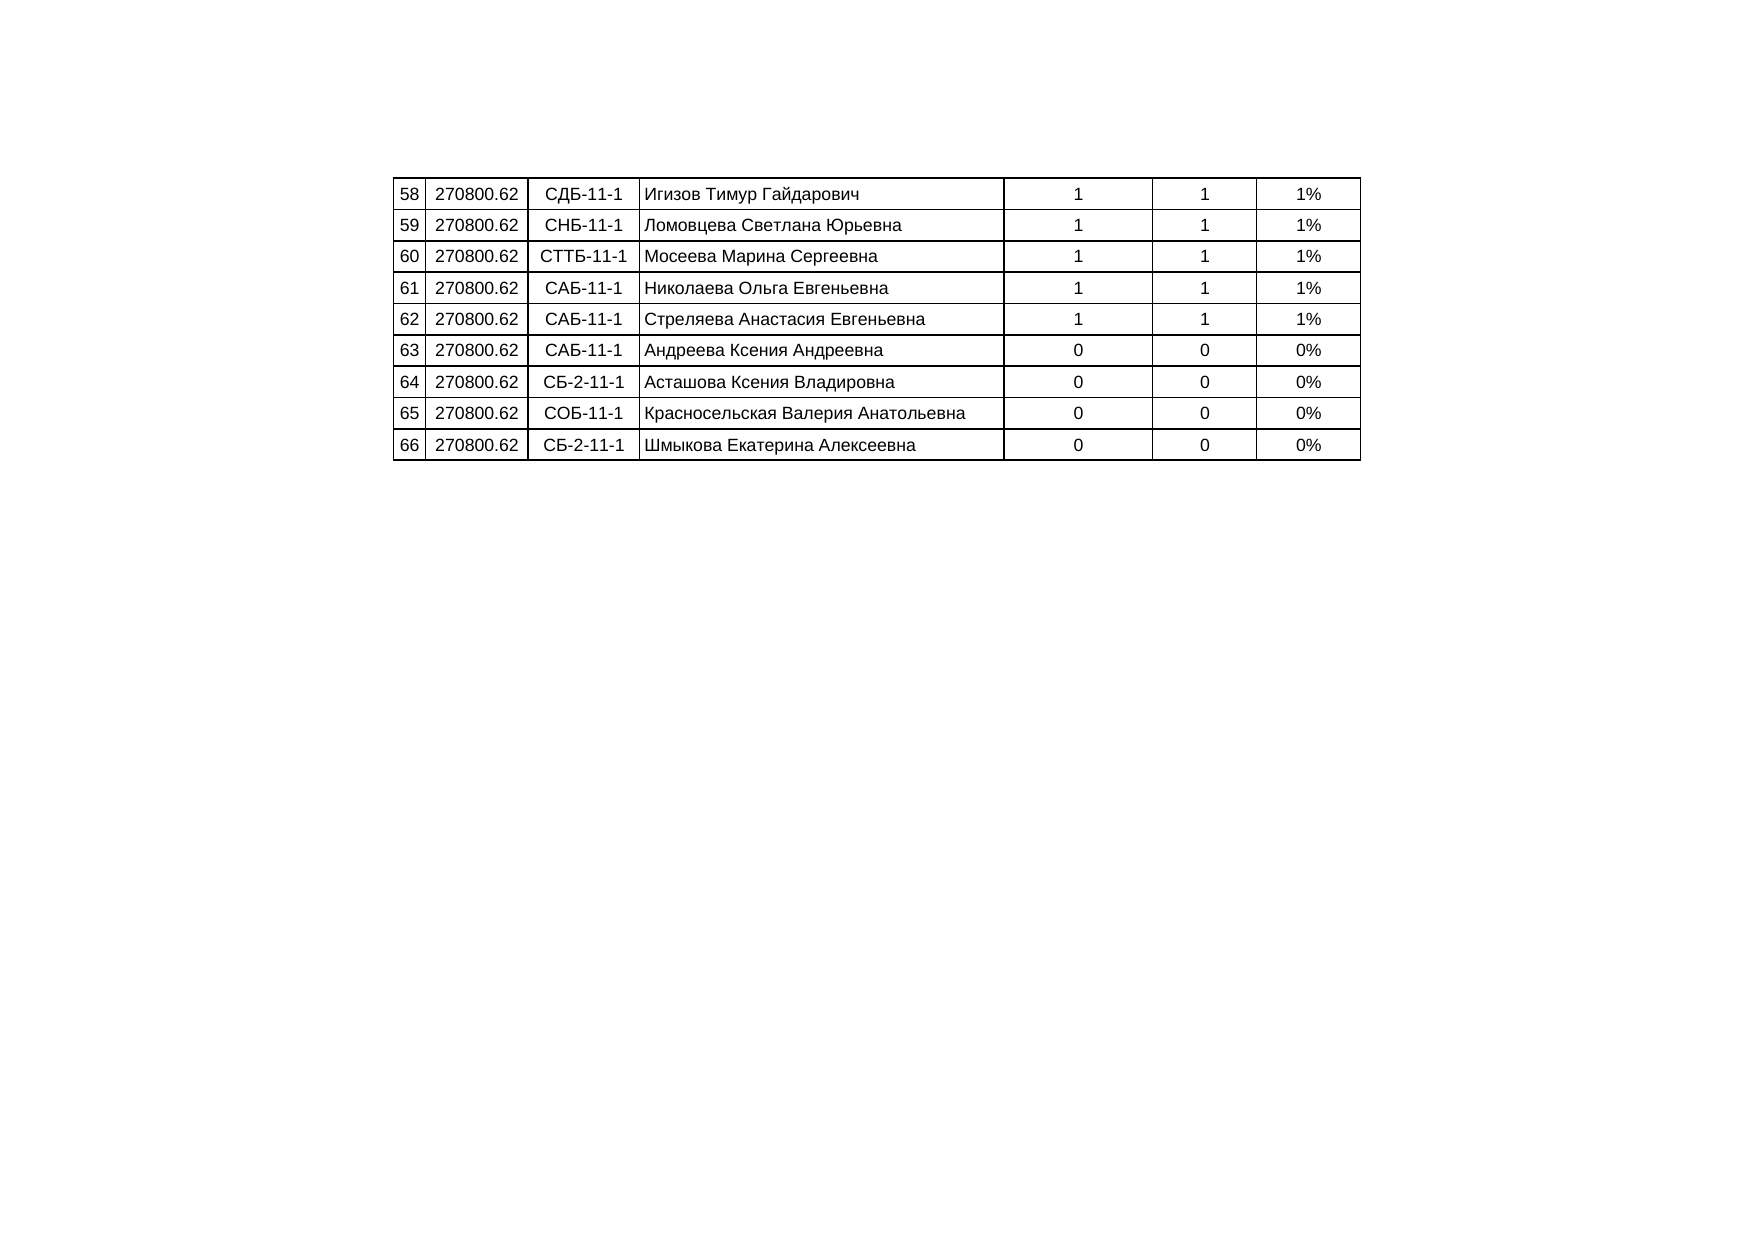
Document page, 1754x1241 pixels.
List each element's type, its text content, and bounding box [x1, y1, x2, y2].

table_cell 65 [394, 398, 425, 428]
table_cell 0% [1257, 398, 1360, 428]
table_cell 270800.62 [426, 273, 527, 303]
table_cell 1% [1257, 273, 1360, 303]
table_cell СНБ-11-1 [529, 210, 639, 240]
table_cell 0 [1005, 430, 1152, 459]
table_cell Асташова Ксения Владировна [640, 367, 1003, 397]
table_cell 270800.62 [426, 304, 527, 334]
table_cell 1 [1153, 304, 1256, 334]
table_cell 1 [1153, 273, 1256, 303]
table_cell 270800.62 [426, 179, 527, 208]
table_cell СБ-2-11-1 [529, 430, 639, 459]
table_cell 1% [1257, 304, 1360, 334]
table_cell 270800.62 [426, 367, 527, 397]
table_cell 1% [1257, 210, 1360, 240]
table_cell 270800.62 [426, 398, 527, 428]
table_cell СБ-2-11-1 [529, 367, 639, 397]
table_cell 1 [1005, 273, 1152, 303]
table_cell 61 [394, 273, 425, 303]
table_cell 63 [394, 336, 425, 365]
table_cell 0% [1257, 367, 1360, 397]
table_cell 270800.62 [426, 336, 527, 365]
table_cell 0 [1005, 367, 1152, 397]
table_cell 1 [1005, 304, 1152, 334]
table_cell 1 [1005, 179, 1152, 208]
table_cell 66 [394, 430, 425, 459]
table_cell 0 [1153, 430, 1256, 459]
table_cell СТТБ-11-1 [529, 242, 639, 271]
table_cell 0% [1257, 430, 1360, 459]
table_cell 1 [1153, 179, 1256, 208]
table_cell Мосеева Марина Сергеевна [640, 242, 1003, 271]
table_cell 0 [1153, 398, 1256, 428]
table_cell 1 [1153, 242, 1256, 271]
table_cell 0 [1153, 336, 1256, 365]
table_cell 270800.62 [426, 430, 527, 459]
table_cell 1 [1153, 210, 1256, 240]
table_cell 270800.62 [426, 242, 527, 271]
table_cell САБ-11-1 [529, 304, 639, 334]
table_cell СДБ-11-1 [529, 179, 639, 208]
table_cell 62 [394, 304, 425, 334]
table_cell 64 [394, 367, 425, 397]
table_cell Ломовцева Светлана Юрьевна [640, 210, 1003, 240]
table_cell 270800.62 [426, 210, 527, 240]
table_cell Красносельская Валерия Анатольевна [640, 398, 1003, 428]
table_cell Стреляева Анастасия Евгеньевна [640, 304, 1003, 334]
table_cell 0 [1153, 367, 1256, 397]
table_cell Игизов Тимур Гайдарович [640, 179, 1003, 208]
table_cell Николаева Ольга Евгеньевна [640, 273, 1003, 303]
table_cell 0 [1005, 398, 1152, 428]
table_cell 0 [1005, 336, 1152, 365]
table_cell 0% [1257, 336, 1360, 365]
table_cell СОБ-11-1 [529, 398, 639, 428]
table_cell 60 [394, 242, 425, 271]
table_cell 1% [1257, 179, 1360, 208]
table_cell 58 [394, 179, 425, 208]
table_cell 1% [1257, 242, 1360, 271]
table_cell Шмыкова Екатерина Алексеевна [640, 430, 1003, 459]
table_cell 1 [1005, 242, 1152, 271]
table_cell САБ-11-1 [529, 273, 639, 303]
table_cell 1 [1005, 210, 1152, 240]
table_cell Андреева Ксения Андреевна [640, 336, 1003, 365]
table_cell САБ-11-1 [529, 336, 639, 365]
table_cell 59 [394, 210, 425, 240]
